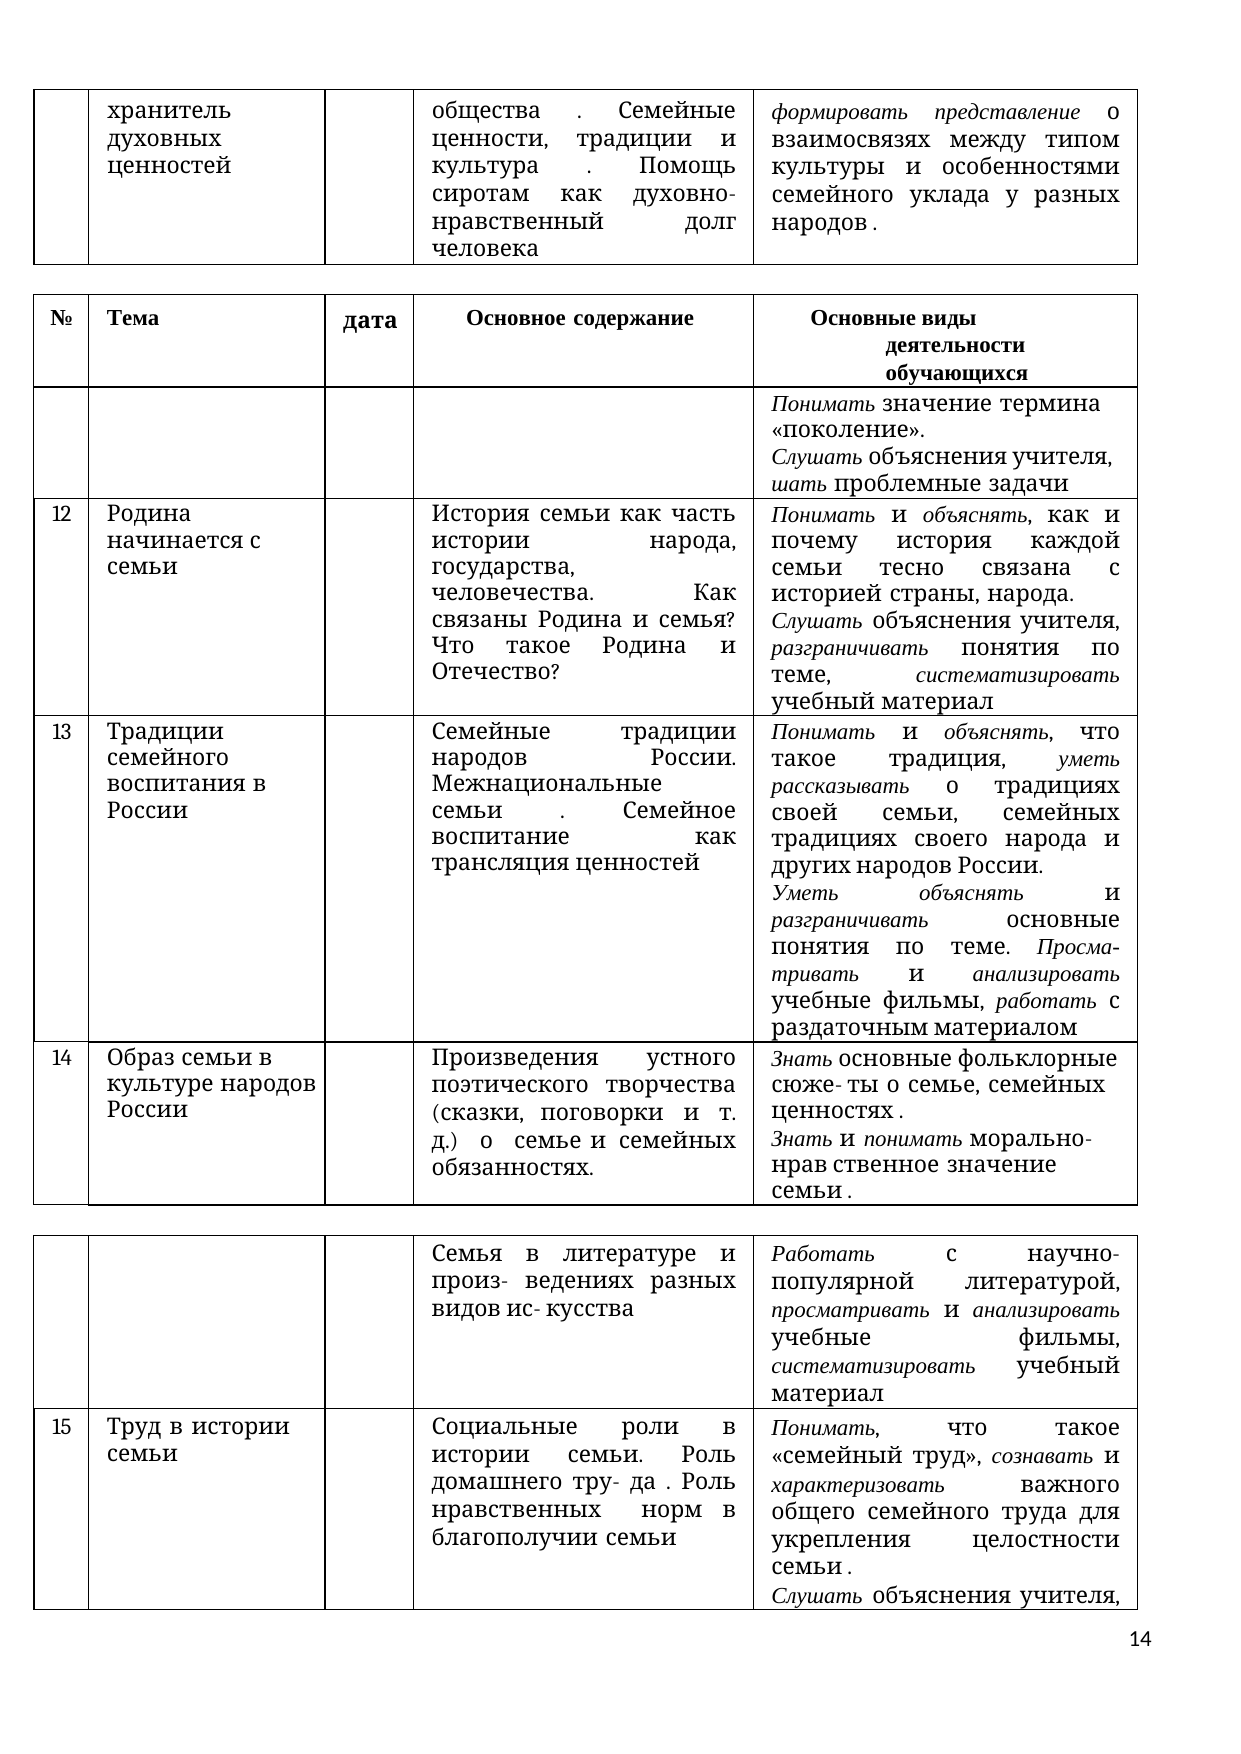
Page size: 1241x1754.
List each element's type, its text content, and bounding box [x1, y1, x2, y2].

table_cell [326, 716, 413, 1041]
table_cell Понимать и объяснять, как и почему история каждой семьи тесно связана с историей страны, народа. Слушать объяснения учителя, разграничивать понятия по теме, систематизировать учебный материал [754, 499, 1137, 715]
table_cell [414, 388, 753, 498]
table_header Основное содержание [414, 295, 753, 386]
table_cell 12 [35, 499, 88, 715]
table_header [326, 1236, 413, 1408]
table_cell Семейные традиции народов России. Межнациональные семьи . Семейное воспитание как трансляция ценностей [414, 716, 753, 1041]
table_cell [326, 388, 413, 498]
table_cell Традиции семейного воспитания в России [89, 716, 324, 1041]
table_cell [414, 1409, 753, 1609]
table_cell Знать основные фольклорные сюже- ты о семье, семейных ценностях . Знать и понимать морально-нрав ственное значение семьи . [754, 1043, 1137, 1204]
table_cell Понимать значение термина «поколение». Слушать объяснения учителя, шать проблемные задачи [754, 388, 1137, 498]
table_cell 11 [35, 90, 88, 264]
table_cell 14 [34, 1042, 88, 1204]
table_header [34, 1236, 88, 1408]
table_cell Произведения устного поэтического творчества (сказки, поговорки и т. д.) о семье и семейных обязанностях. [414, 1043, 753, 1204]
table_cell [326, 1043, 413, 1204]
table_header дата [326, 295, 413, 386]
table_header Семья в литературе и произ- ведениях разных видов ис- кусства [414, 1236, 753, 1408]
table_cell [89, 1409, 324, 1609]
table_cell Родина начинается с семьи [89, 499, 324, 715]
table_header Тема [89, 295, 324, 386]
table_header № [34, 295, 88, 386]
table_cell Понимать и объяснять, что такое традиция, уметь рассказывать о традициях своей семьи, семейных традициях своего народа и других народов России. Уметь объяснять и разграничивать основные понятия по теме. Просма- тривать и анализировать учебные фильмы, работать с раздаточным материалом [754, 716, 1137, 1041]
table_cell [326, 1409, 413, 1609]
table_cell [754, 90, 1137, 264]
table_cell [414, 90, 753, 264]
table_header Работать с научно-популярной литературой, просматривать и анализировать учебные фильмы, систематизировать учебный материал [754, 1236, 1137, 1408]
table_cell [754, 1409, 1137, 1609]
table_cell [89, 90, 324, 264]
table_cell [326, 499, 413, 715]
table_cell История семьи как часть истории народа, государства, человечества. Как связаны Родина и семья? Что такое Родина и Отечество? [414, 499, 753, 715]
table_cell [326, 90, 413, 264]
table_header [89, 1236, 324, 1408]
table_cell 13 [35, 716, 88, 1041]
table_cell 15 [35, 1409, 88, 1609]
table_cell Образ семьи в культуре народов России [89, 1043, 324, 1204]
table_cell [89, 388, 324, 498]
table_header Основные виды деятельности обучающихся [754, 295, 1137, 386]
table_cell [34, 388, 88, 498]
